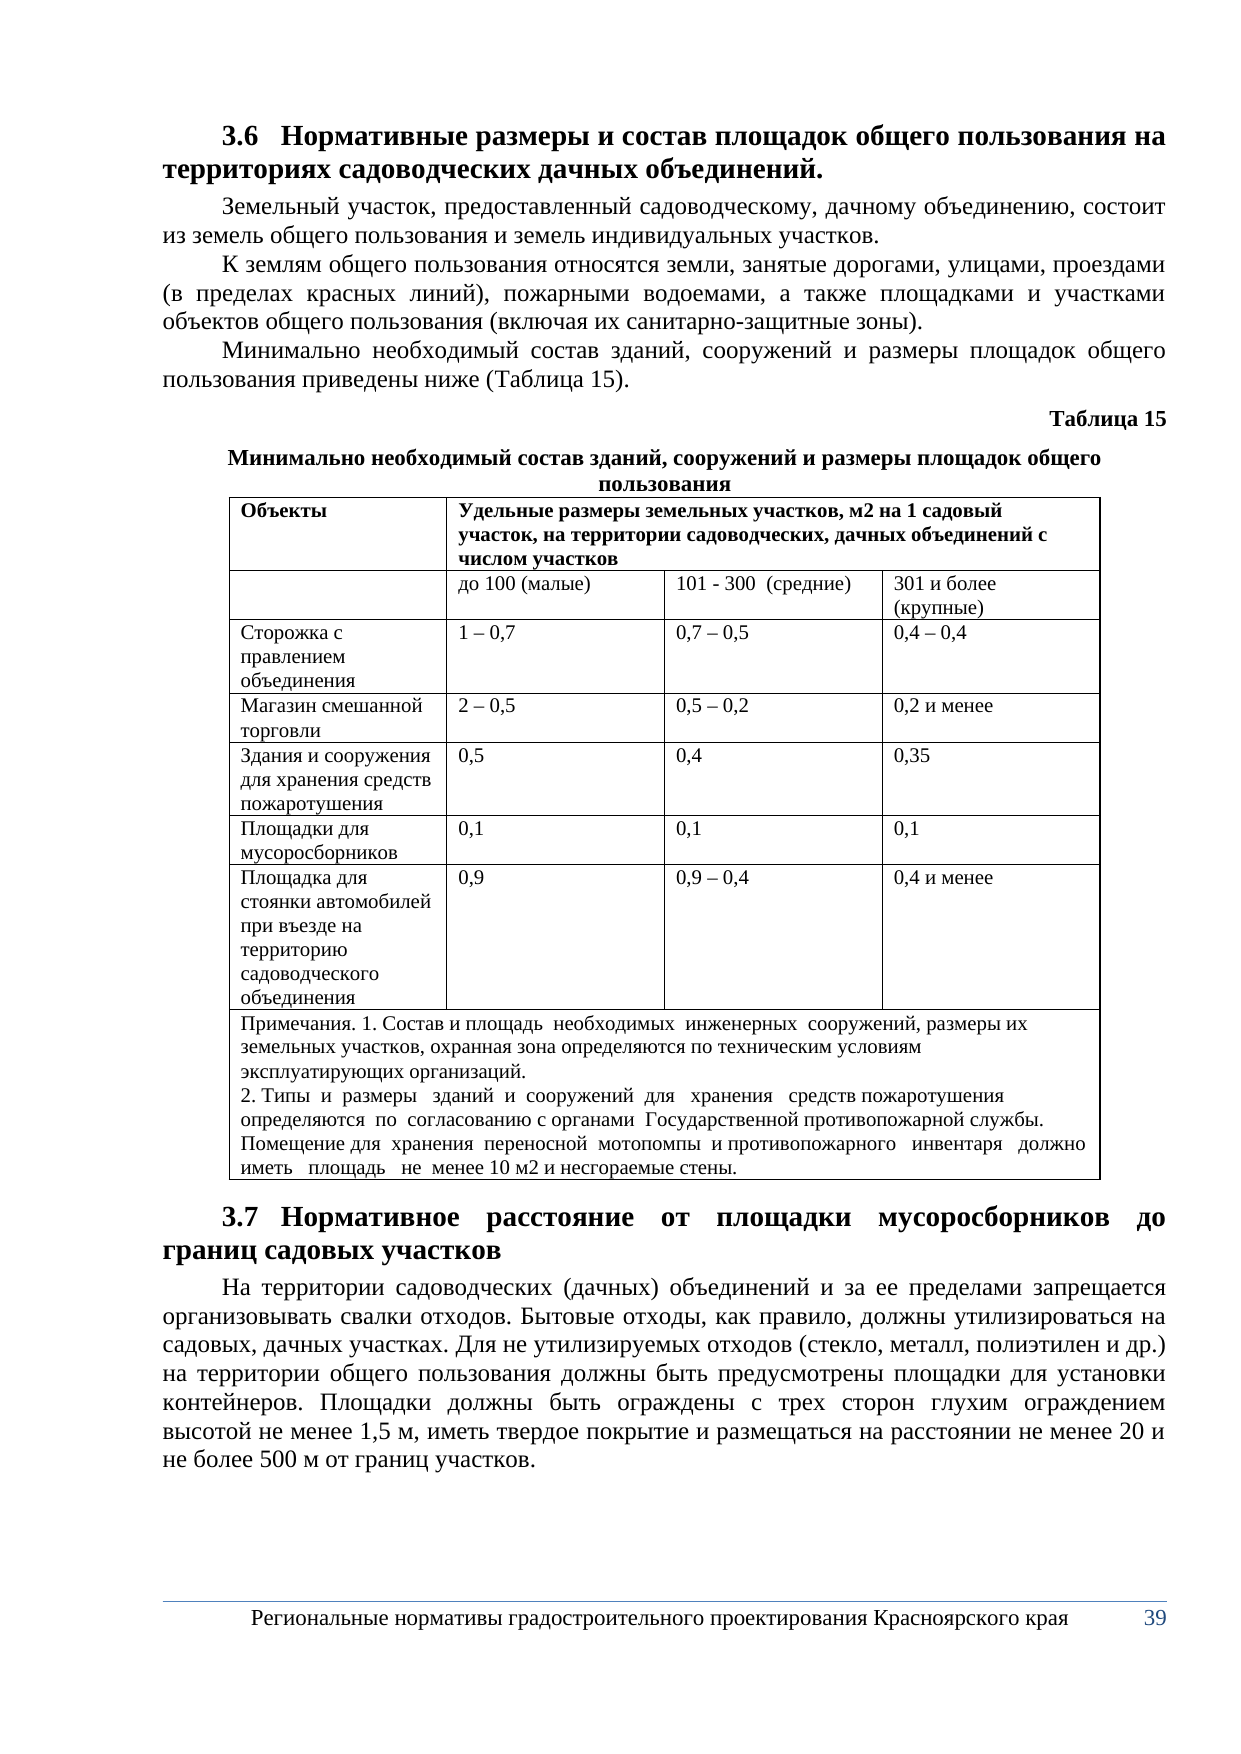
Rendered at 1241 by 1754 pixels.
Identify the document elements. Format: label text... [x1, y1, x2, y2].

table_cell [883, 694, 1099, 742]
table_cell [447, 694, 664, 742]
text На территории садоводческих (дачных) объединений и за ее пределами запрещается организовывать свалки отходов. Бытовые отходы, как правило, должны утилизироваться на садовых, дачных участках. Для не утилизируемых отходов (стекло, металл, полиэтилен и др.) на территории общего пользования должны быть предусмотрены площадки для установки контейнеров. Площадки должны быть ограждены с трех сторон глухим ограждением высотой не менее 1,5 м, иметь твердое покрытие и размещаться на расстоянии не менее 20 и не более 500 м от границ участков. [162, 1272, 1167, 1473]
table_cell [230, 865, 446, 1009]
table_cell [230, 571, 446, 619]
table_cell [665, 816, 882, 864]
text Минимально необходимый состав зданий, сооружений и размеры площадок общего пользования [162, 444, 1167, 497]
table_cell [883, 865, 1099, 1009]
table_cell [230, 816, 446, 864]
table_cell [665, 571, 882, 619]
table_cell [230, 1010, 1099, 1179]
text Минимально необходимый состав зданий, сооружений и размеры площадок общего пользования приведены ниже (Таблица 15). [162, 335, 1167, 393]
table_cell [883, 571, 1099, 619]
text Земельный участок, предоставленный садоводческому, дачному объединению, состоит из земель общего пользования и земель индивидуальных участков. [162, 191, 1167, 249]
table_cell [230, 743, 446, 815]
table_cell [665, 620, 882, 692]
text К землям общего пользования относятся земли, занятые дорогами, улицами, проездами (в пределах красных линий), пожарными водоемами, а также площадками и участками объектов общего пользования (включая их санитарно-защитные зоны). [162, 249, 1167, 335]
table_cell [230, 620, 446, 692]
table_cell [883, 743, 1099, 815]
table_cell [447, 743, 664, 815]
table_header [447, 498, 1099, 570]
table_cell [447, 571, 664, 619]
text Таблица 15 [162, 405, 1167, 432]
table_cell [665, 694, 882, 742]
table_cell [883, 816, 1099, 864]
subtitle Нормативные размеры и состав площадок общего пользования на территориях садоводческих дачных объединений. [162, 118, 1167, 185]
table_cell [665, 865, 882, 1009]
subtitle Нормативное расстояние от площадки мусоросборников до границ садовых участков [162, 1199, 1167, 1266]
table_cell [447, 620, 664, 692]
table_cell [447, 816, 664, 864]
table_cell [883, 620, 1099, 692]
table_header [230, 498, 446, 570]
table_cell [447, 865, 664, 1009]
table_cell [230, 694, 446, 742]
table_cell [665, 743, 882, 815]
